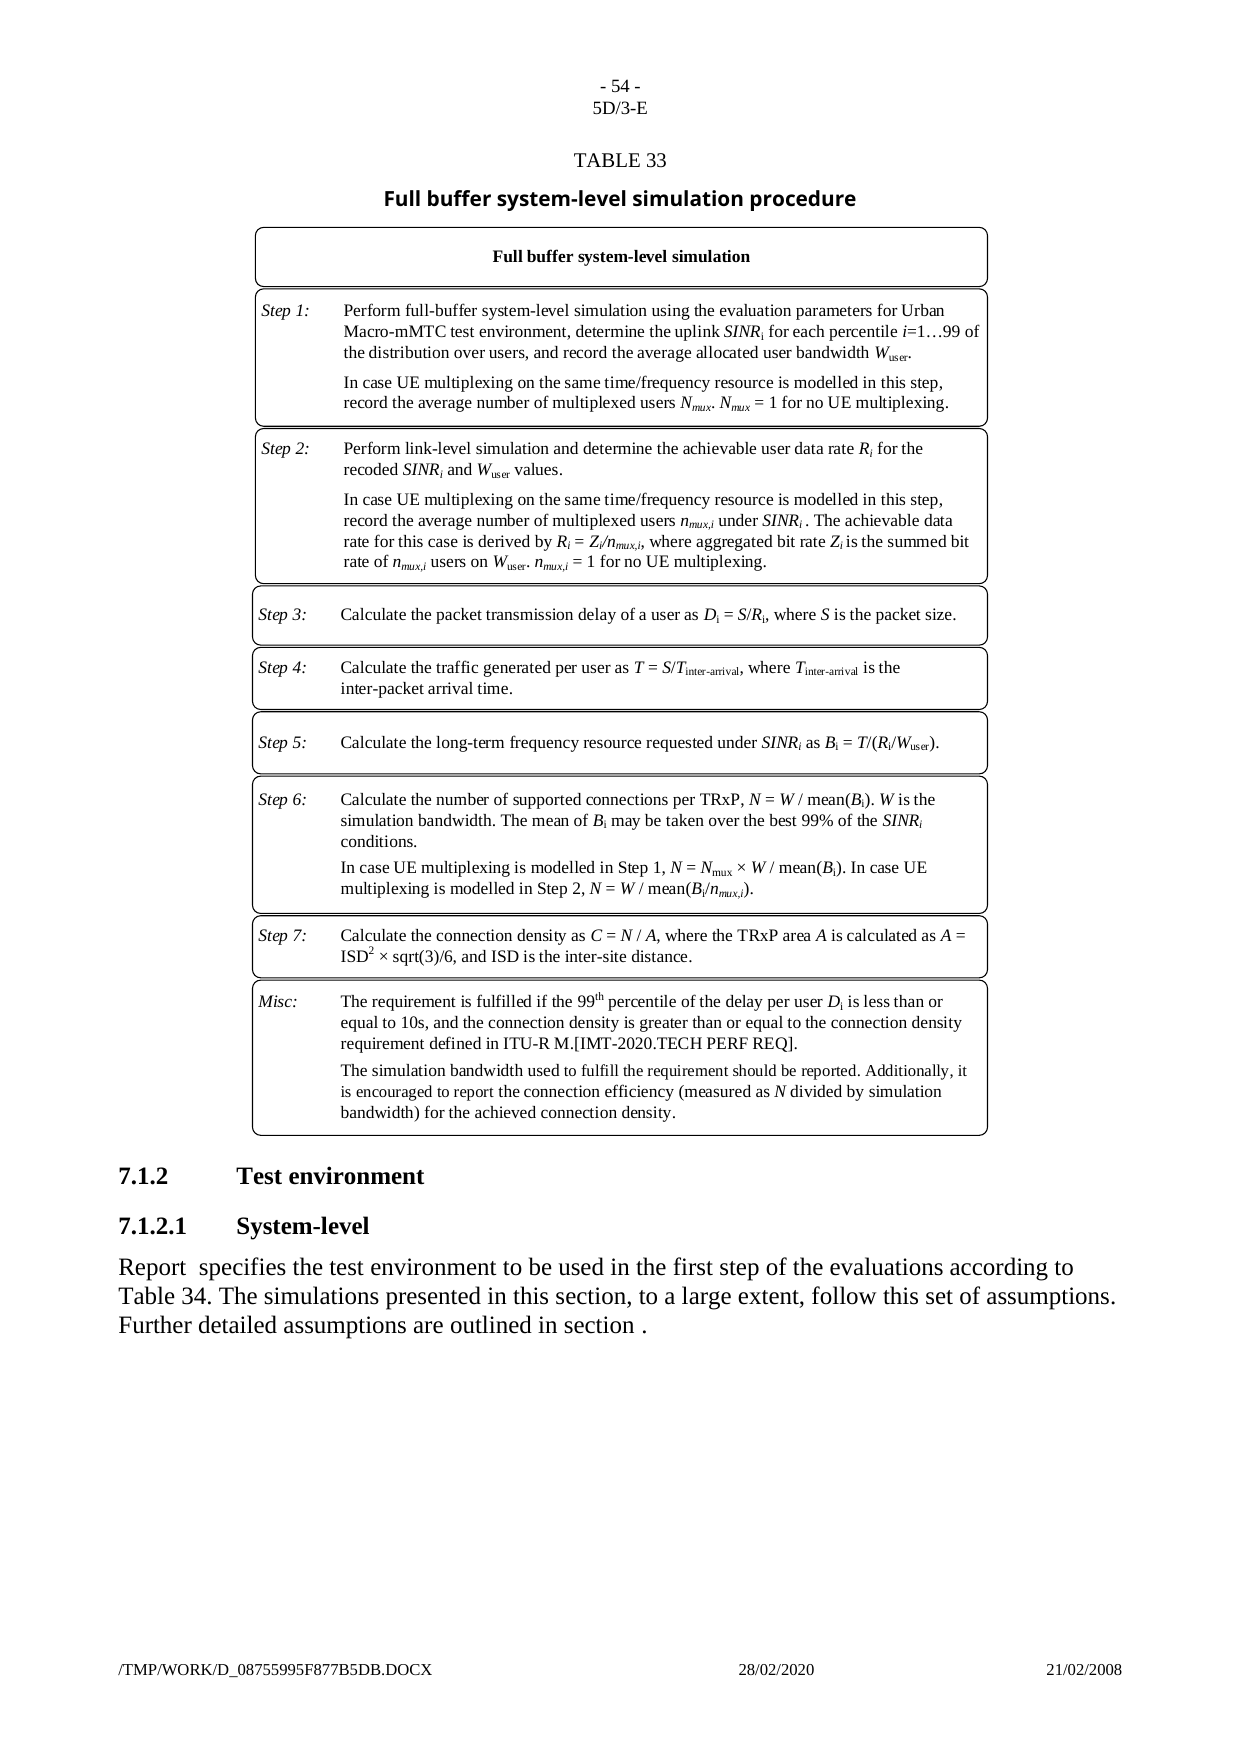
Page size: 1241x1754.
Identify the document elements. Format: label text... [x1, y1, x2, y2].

title Full buffer system-level simulation procedure [118, 184, 1122, 213]
text Table 33 [118, 148, 1122, 172]
subtitle 7.1.2.1 System-level [118, 1211, 1122, 1240]
subtitle 7.1.2 Test environment [118, 1161, 1122, 1190]
text Report [1] specifies the test environment to be used in the first step of the evaluations according to Table 34. The simulations presented in this section, to a large extent, follow this set of assumptions. Further detailed assumptions are outlined in section 7.1.3. [118, 1252, 1122, 1338]
